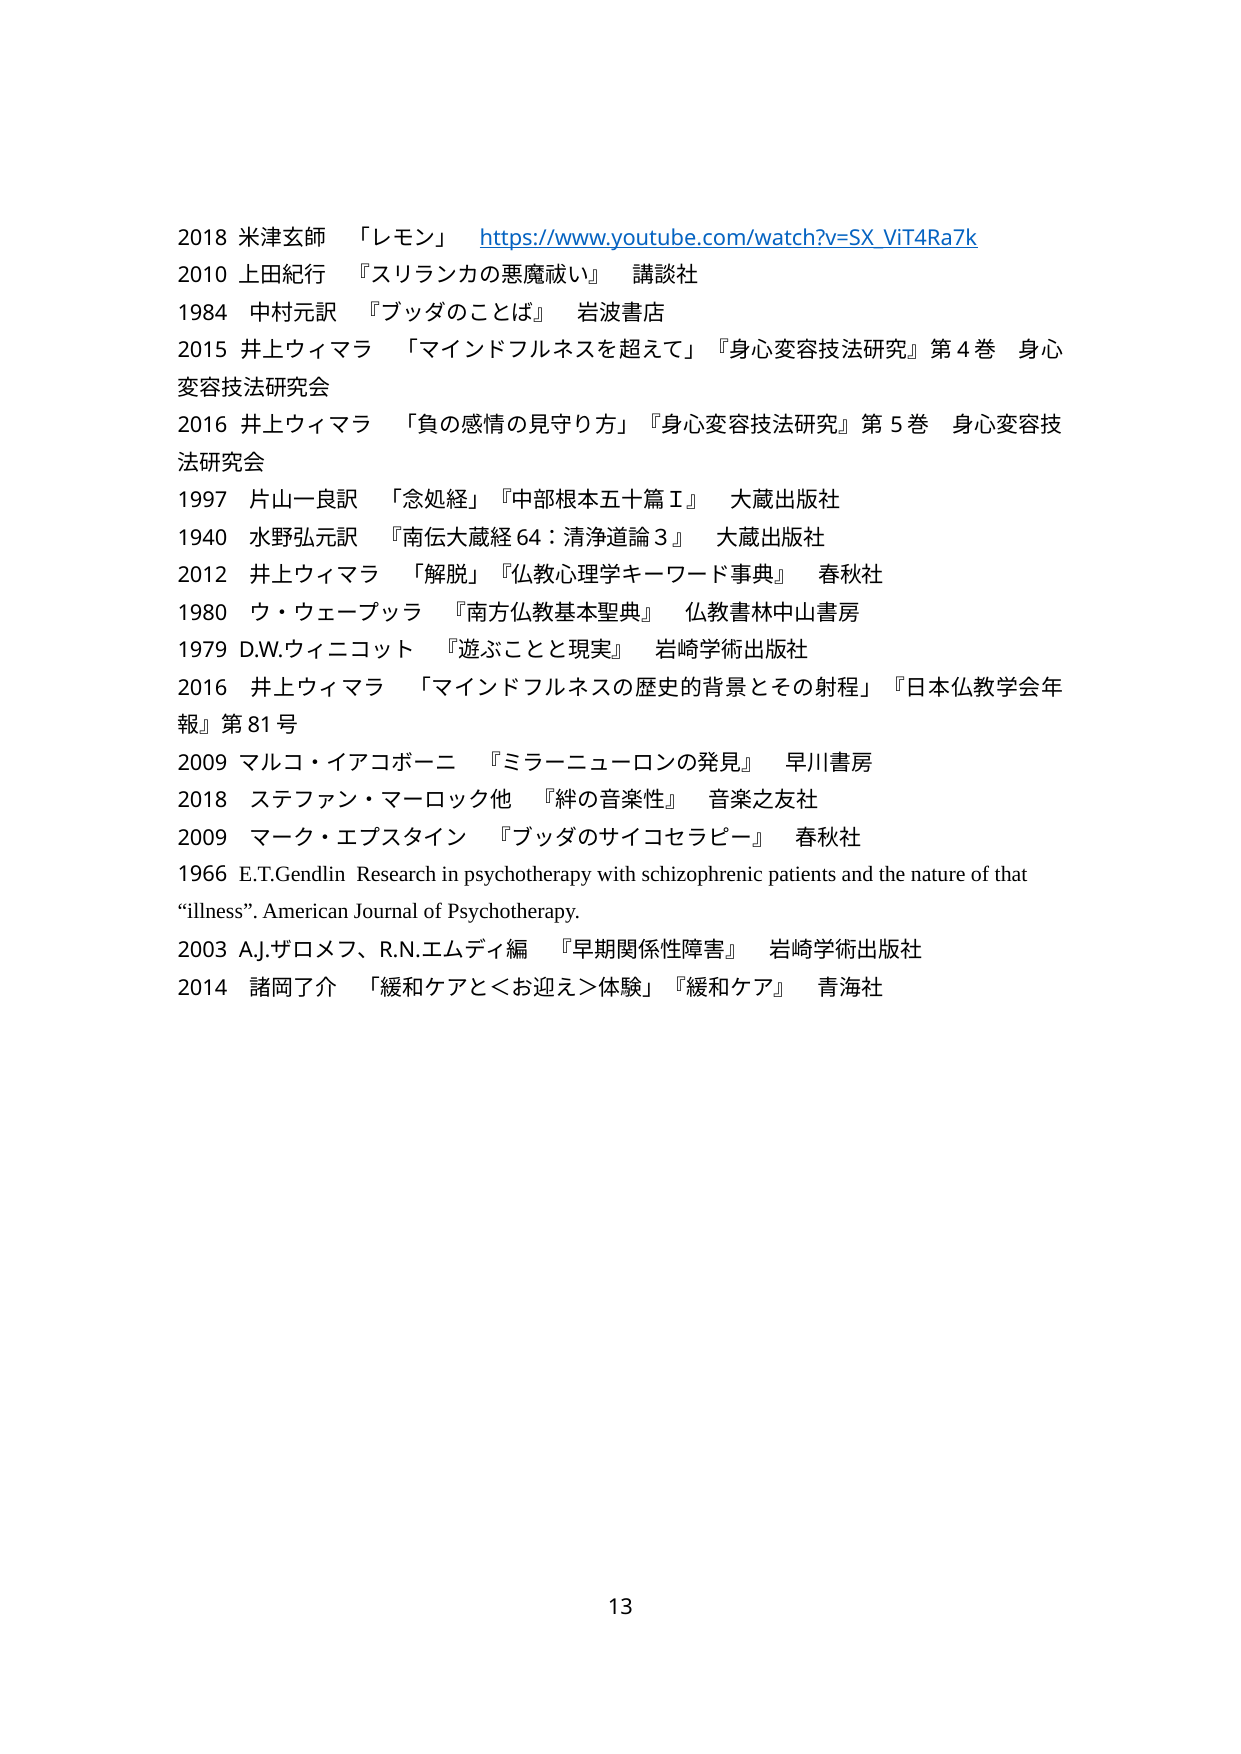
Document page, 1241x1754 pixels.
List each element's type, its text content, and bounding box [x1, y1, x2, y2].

text 2009 マーク・エプスタイン 『ブッダのサイコセラピー』 春秋社 [177, 817, 1063, 854]
text 2015 井上ウィマラ 「マインドフルネスを超えて」『身心変容技法研究』第4巻 身心変容技法研究会 [177, 329, 1063, 404]
text 2003 A.J.ザロメフ、R.N.エムディ編 『早期関係性障害』 岩崎学術出版社 [177, 929, 1063, 967]
text 2018 米津玄師 「レモン」 https://www.youtube.com/watch?v=SX_ViT4Ra7k [177, 217, 1063, 254]
text 2009 マルコ・イアコボーニ 『ミラーニューロンの発見』 早川書房 [177, 742, 1063, 779]
text 1940 水野弘元訳 『南伝大蔵経64：清浄道論３』 大蔵出版社 [177, 517, 1063, 554]
text 2010 上田紀行 『スリランカの悪魔祓い』 講談社 [177, 254, 1063, 292]
text 1979 D.W.ウィニコット 『遊ぶことと現実』 岩崎学術出版社 [177, 629, 1063, 667]
text 1984 中村元訳 『ブッダのことば』 岩波書店 [177, 292, 1063, 329]
text 2014 諸岡了介 「緩和ケアと＜お迎え＞体験」『緩和ケア』 青海社 [177, 967, 1063, 1004]
text 2012 井上ウィマラ 「解脱」『仏教心理学キーワード事典』 春秋社 [177, 554, 1063, 592]
text 2016 井上ウィマラ 「マインドフルネスの歴史的背景とその射程」『日本仏教学会年報』第81号 [177, 667, 1063, 742]
text 2016 井上ウィマラ 「負の感情の見守り方」『身心変容技法研究』第5巻 身心変容技法研究会 [177, 404, 1063, 479]
text 1980 ウ・ウェープッラ 『南方仏教基本聖典』 仏教書林中山書房 [177, 592, 1063, 629]
text 2018 ステファン・マーロック他 『絆の音楽性』 音楽之友社 [177, 779, 1063, 817]
text 1997 片山一良訳 「念処経」『中部根本五十篇Ｉ』 大蔵出版社 [177, 479, 1063, 517]
text 1966 E.T.Gendlin Research in psychotherapy with schizophrenic patients and the nature of that “illness”. American Journal of Psychotherapy. [177, 854, 1063, 929]
